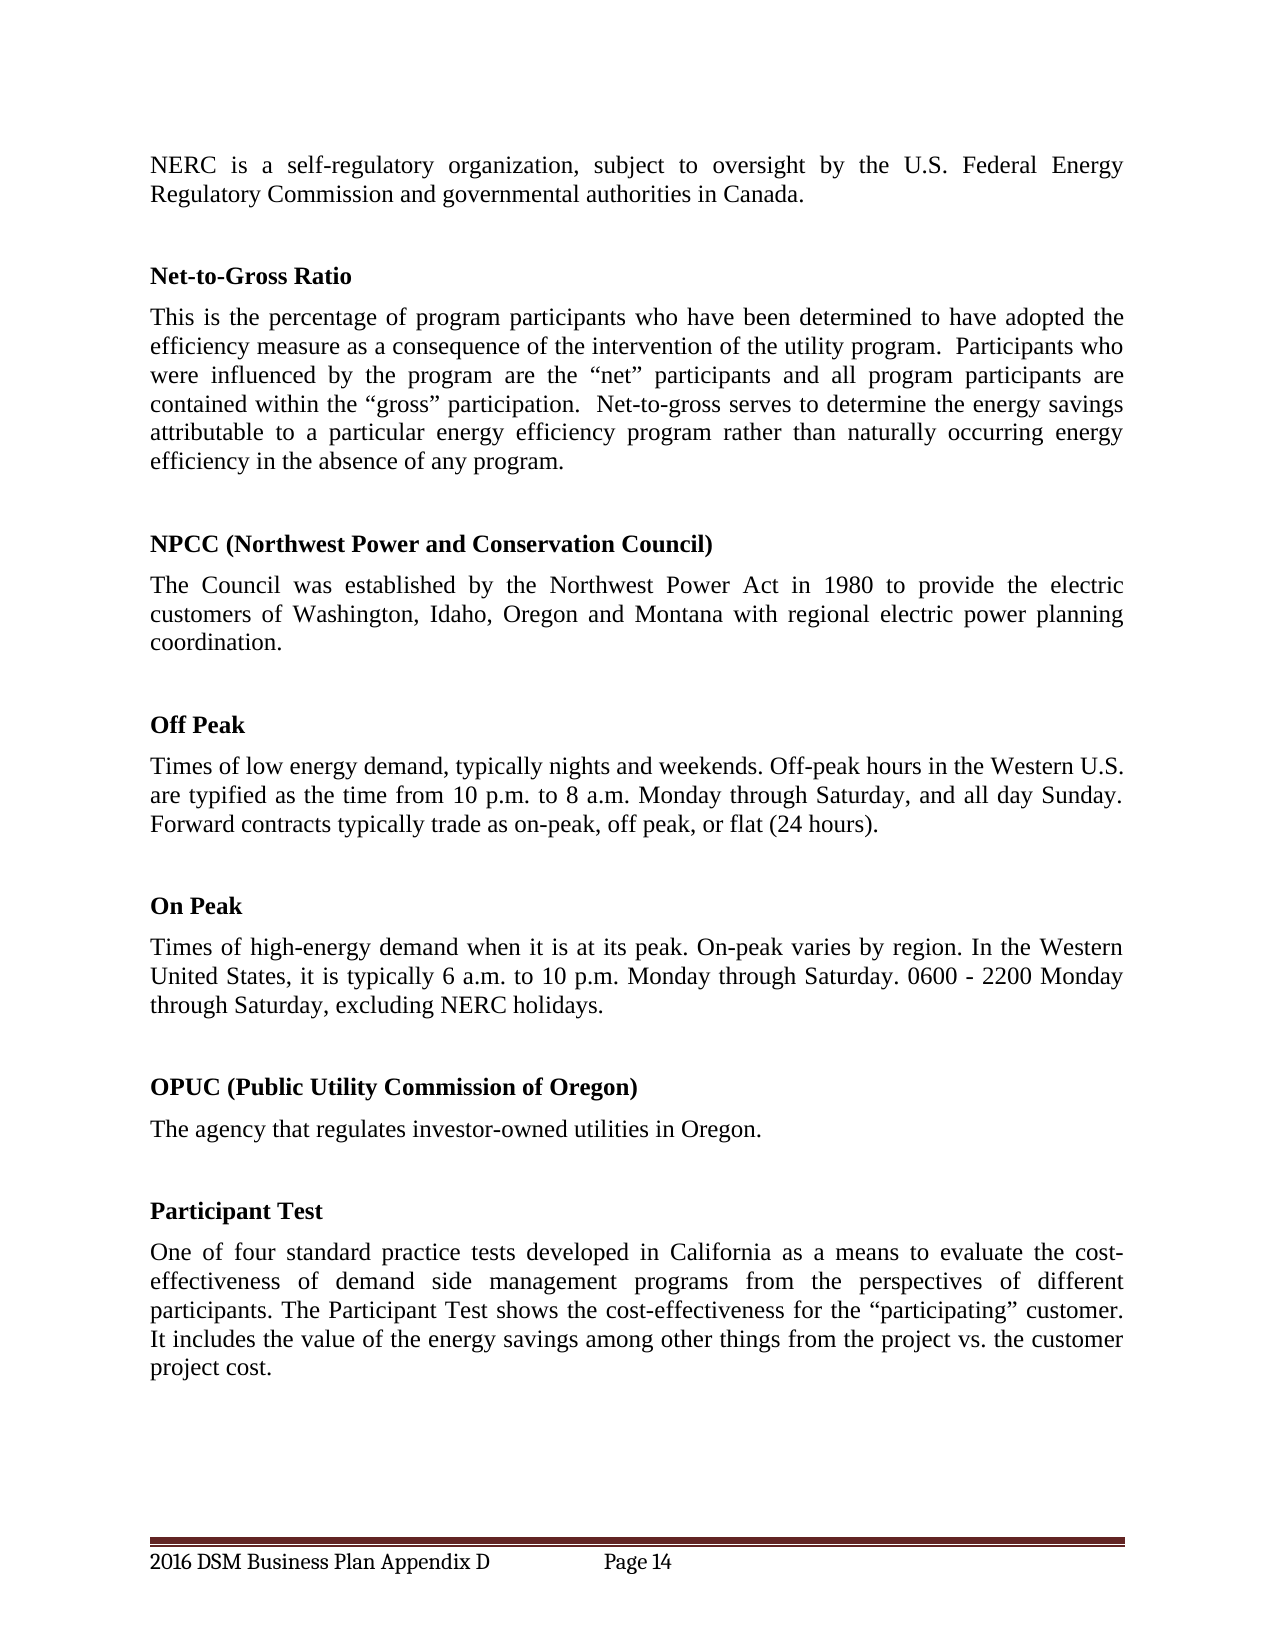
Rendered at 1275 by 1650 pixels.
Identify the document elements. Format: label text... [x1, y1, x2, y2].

text The Council was established by the Northwest Power Act in 1980 to provide the electric customers of Washington, Idaho, Oregon and Montana with regional electric power planning coordination. [150, 570, 1125, 656]
text Participant Test [150, 1196, 1125, 1225]
text OPUC (Public Utility Commission of Oregon) [150, 1072, 1125, 1101]
text On Peak [150, 891, 1125, 920]
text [150, 150, 1125, 207]
text Off Peak [150, 710, 1125, 739]
text Net-to-Gross Ratio [150, 261, 1125, 290]
text NPCC (Northwest Power and Conservation Council) [150, 529, 1125, 557]
text The agency that regulates investor-owned utilities in Oregon. [150, 1114, 1125, 1142]
text This is the percentage of program participants who have been determined to have adopted the efficiency measure as a consequence of the intervention of the utility program. Participants who were influenced by the program are the “net” participants and all program participants are contained within the “gross” participation. Net-to-gross serves to determine the energy savings attributable to a particular energy efficiency program rather than naturally occurring energy efficiency in the absence of any program. [150, 302, 1125, 475]
text One of four standard practice tests developed in California as a means to evaluate the cost-effectiveness of demand side management programs from the perspectives of different participants. The Participant Test shows the cost-effectiveness for the “participating” customer. It includes the value of the energy savings among other things from the project vs. the customer project cost. [150, 1237, 1125, 1381]
text Times of low energy demand, typically nights and weekends. Off-peak hours in the Western U.S. are typified as the time from 10 p.m. to 8 a.m. Monday through Saturday, and all day Sunday. Forward contracts typically trade as on-peak, off peak, or flat (24 hours). [150, 751, 1125, 837]
text Times of high-energy demand when it is at its peak. On-peak varies by region. In the Western United States, it is typically 6 a.m. to 10 p.m. Monday through Saturday. 0600 - 2200 Monday through Saturday, excluding NERC holidays. [150, 932, 1125, 1019]
